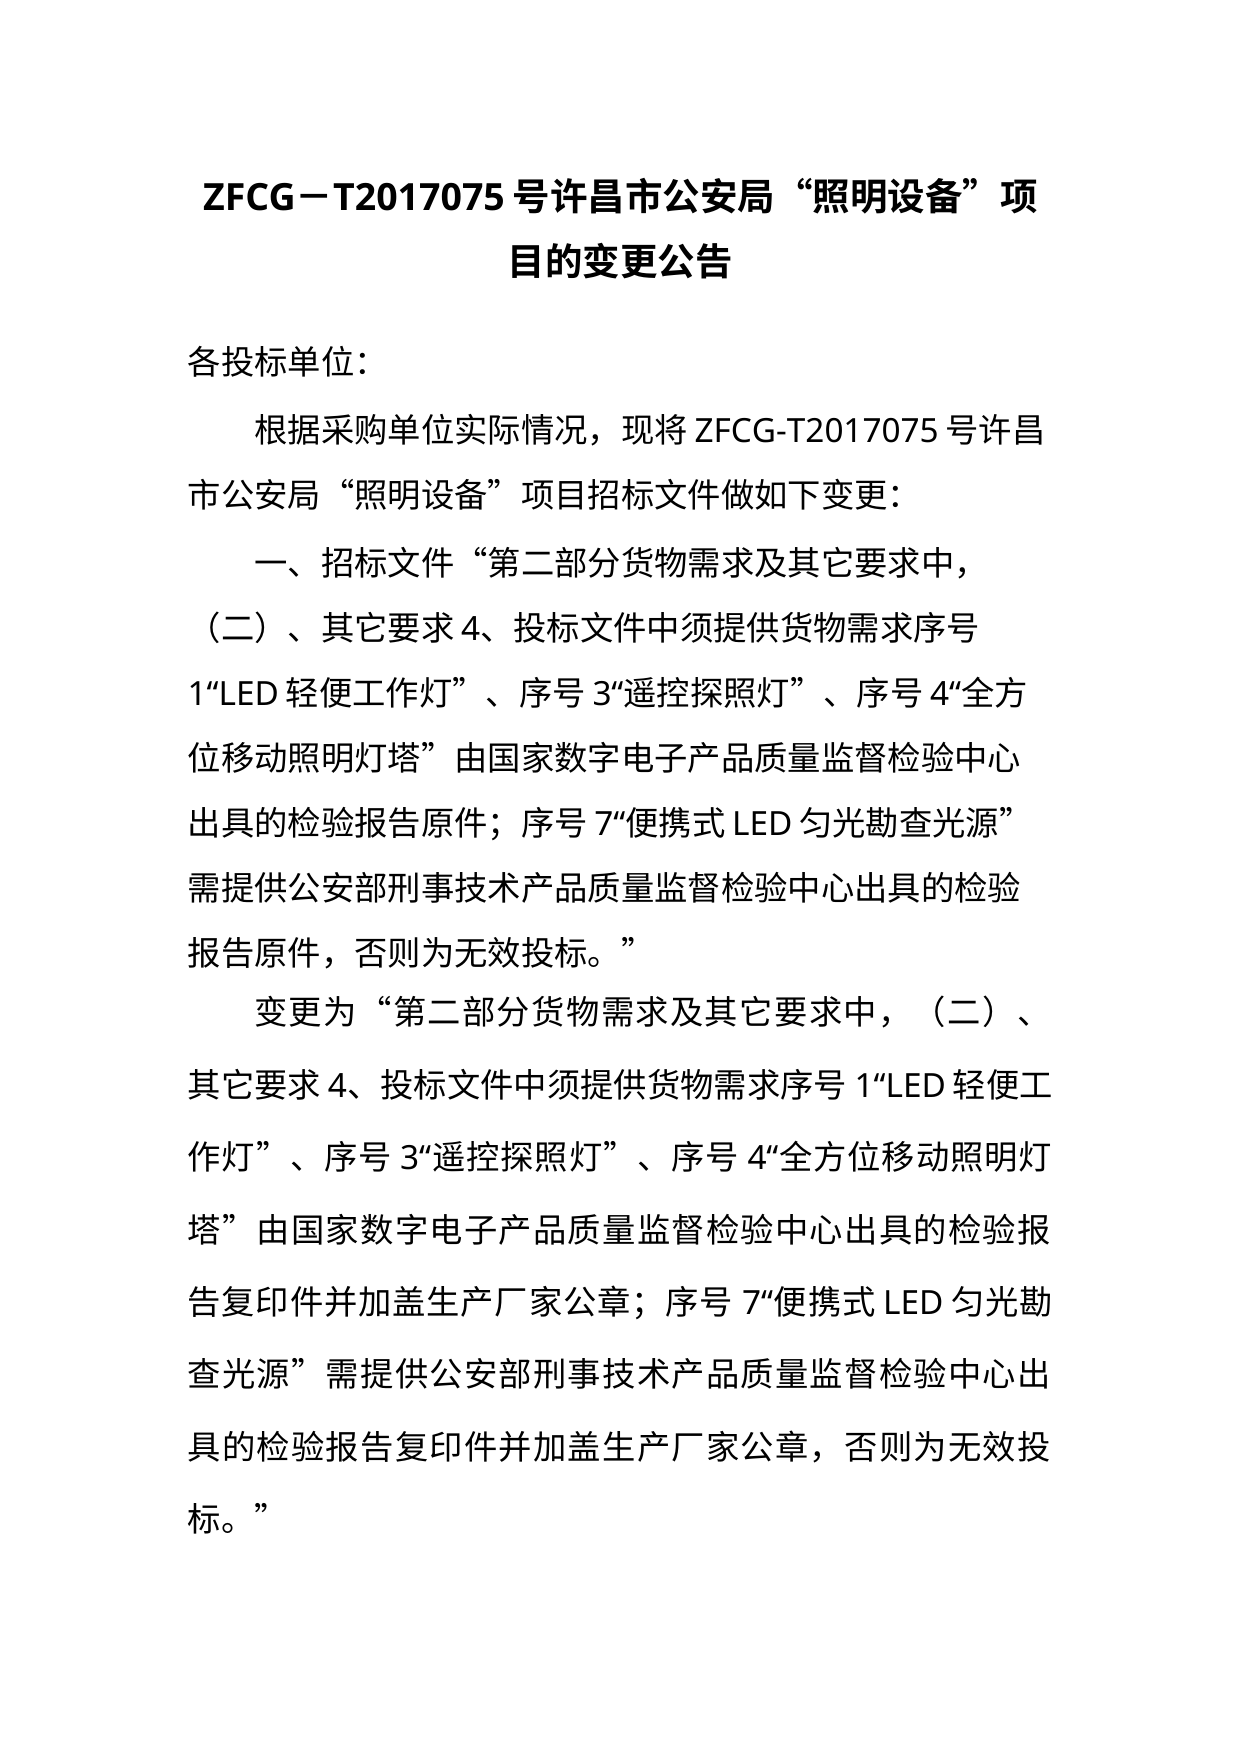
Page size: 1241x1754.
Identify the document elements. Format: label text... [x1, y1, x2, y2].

text 变更为“第二部分货物需求及其它要求中，（二）、其它要求4、投标文件中须提供货物需求序号1“LED轻便工作灯”、序号3“遥控探照灯”、序号4“全方位移动照明灯塔”由国家数字电子产品质量监督检验中心出具的检验报告复印件并加盖生产厂家公章；序号7“便携式LED匀光勘查光源”需提供公安部刑事技术产品质量监督检验中心出具的检验报告复印件并加盖生产厂家公章，否则为无效投标。” [187, 986, 1053, 1541]
text 各投标单位： [187, 327, 1053, 392]
text ZFCG－T2017075号许昌市公安局“照明设备”项目的变更公告 [187, 162, 1053, 292]
text 根据采购单位实际情况，现将ZFCG-T2017075号许昌市公安局“照明设备”项目招标文件做如下变更： [187, 395, 1053, 525]
text 一、招标文件“第二部分货物需求及其它要求中，（二）、其它要求4、投标文件中须提供货物需求序号1“LED轻便工作灯”、序号3“遥控探照灯”、序号4“全方位移动照明灯塔”由国家数字电子产品质量监督检验中心出具的检验报告原件；序号7“便携式LED匀光勘查光源”需提供公安部刑事技术产品质量监督检验中心出具的检验报告原件，否则为无效投标。” [187, 528, 1053, 983]
